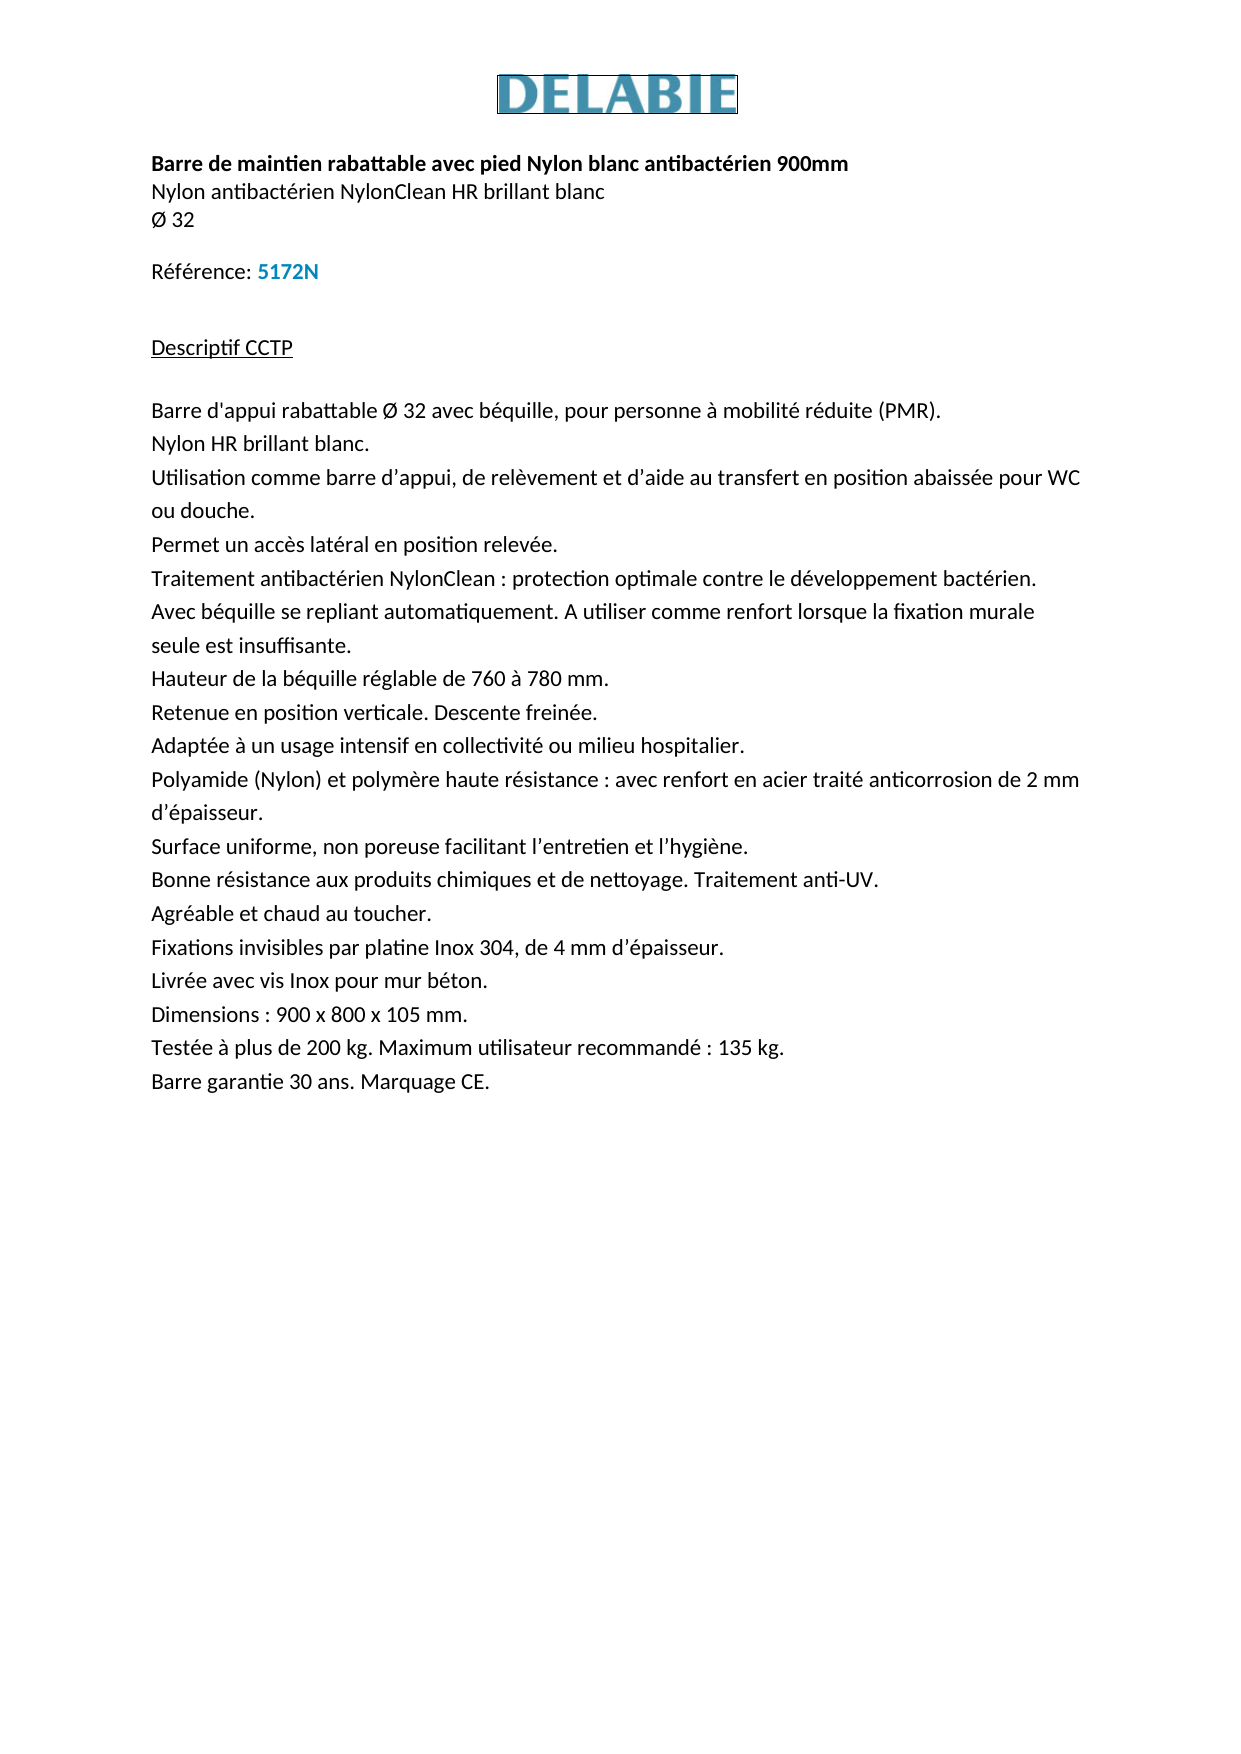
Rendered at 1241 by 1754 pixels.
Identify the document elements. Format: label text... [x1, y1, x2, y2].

text Agréable et chaud au toucher. [151, 899, 1084, 927]
text Utilisation comme barre d’appui, de relèvement et d’aide au transfert en position abaissée pour WC ou douche. [151, 463, 1084, 525]
text Traitement antibactérien NylonClean : protection optimale contre le développement bactérien. [151, 564, 1084, 592]
text Permet un accès latéral en position relevée. [151, 530, 1084, 558]
picture [498, 76, 737, 113]
text Hauteur de la béquille réglable de 760 à 780 mm. [151, 664, 1084, 692]
text Testée à plus de 200 kg. Maximum utilisateur recommandé : 135 kg. [151, 1033, 1084, 1061]
text Polyamide (Nylon) et polymère haute résistance : avec renfort en acier traité anticorrosion de 2 mm d’épaisseur. [151, 765, 1084, 827]
text Livrée avec vis Inox pour mur béton. [151, 966, 1084, 994]
text Descriptif CCTP [151, 333, 1084, 361]
text Fixations invisibles par platine Inox 304, de 4 mm d’épaisseur. [151, 933, 1084, 961]
text Barre garantie 30 ans. Marquage CE. [151, 1067, 1084, 1095]
text Nylon HR brillant blanc. [151, 429, 1084, 458]
text Référence: 5172N [151, 257, 1084, 285]
text Ø 32 [151, 205, 1084, 233]
text Retenue en position verticale. Descente freinée. [151, 698, 1084, 726]
text Avec béquille se repliant automatiquement. A utiliser comme renfort lorsque la fixation murale seule est insuffisante. [151, 597, 1084, 659]
text Nylon antibactérien NylonClean HR brillant blanc [151, 177, 1084, 205]
text Dimensions : 900 x 800 x 105 mm. [151, 1000, 1084, 1028]
text Barre d'appui rabattable Ø 32 avec béquille, pour personne à mobilité réduite (PMR). [151, 396, 1084, 424]
text Adaptée à un usage intensif en collectivité ou milieu hospitalier. [151, 731, 1084, 759]
text Surface uniforme, non poreuse facilitant l’entretien et l’hygiène. [151, 832, 1084, 860]
text Barre de maintien rabattable avec pied Nylon blanc antibactérien 900mm [151, 149, 1084, 177]
text Bonne résistance aux produits chimiques et de nettoyage. Traitement anti-UV. [151, 866, 1084, 894]
